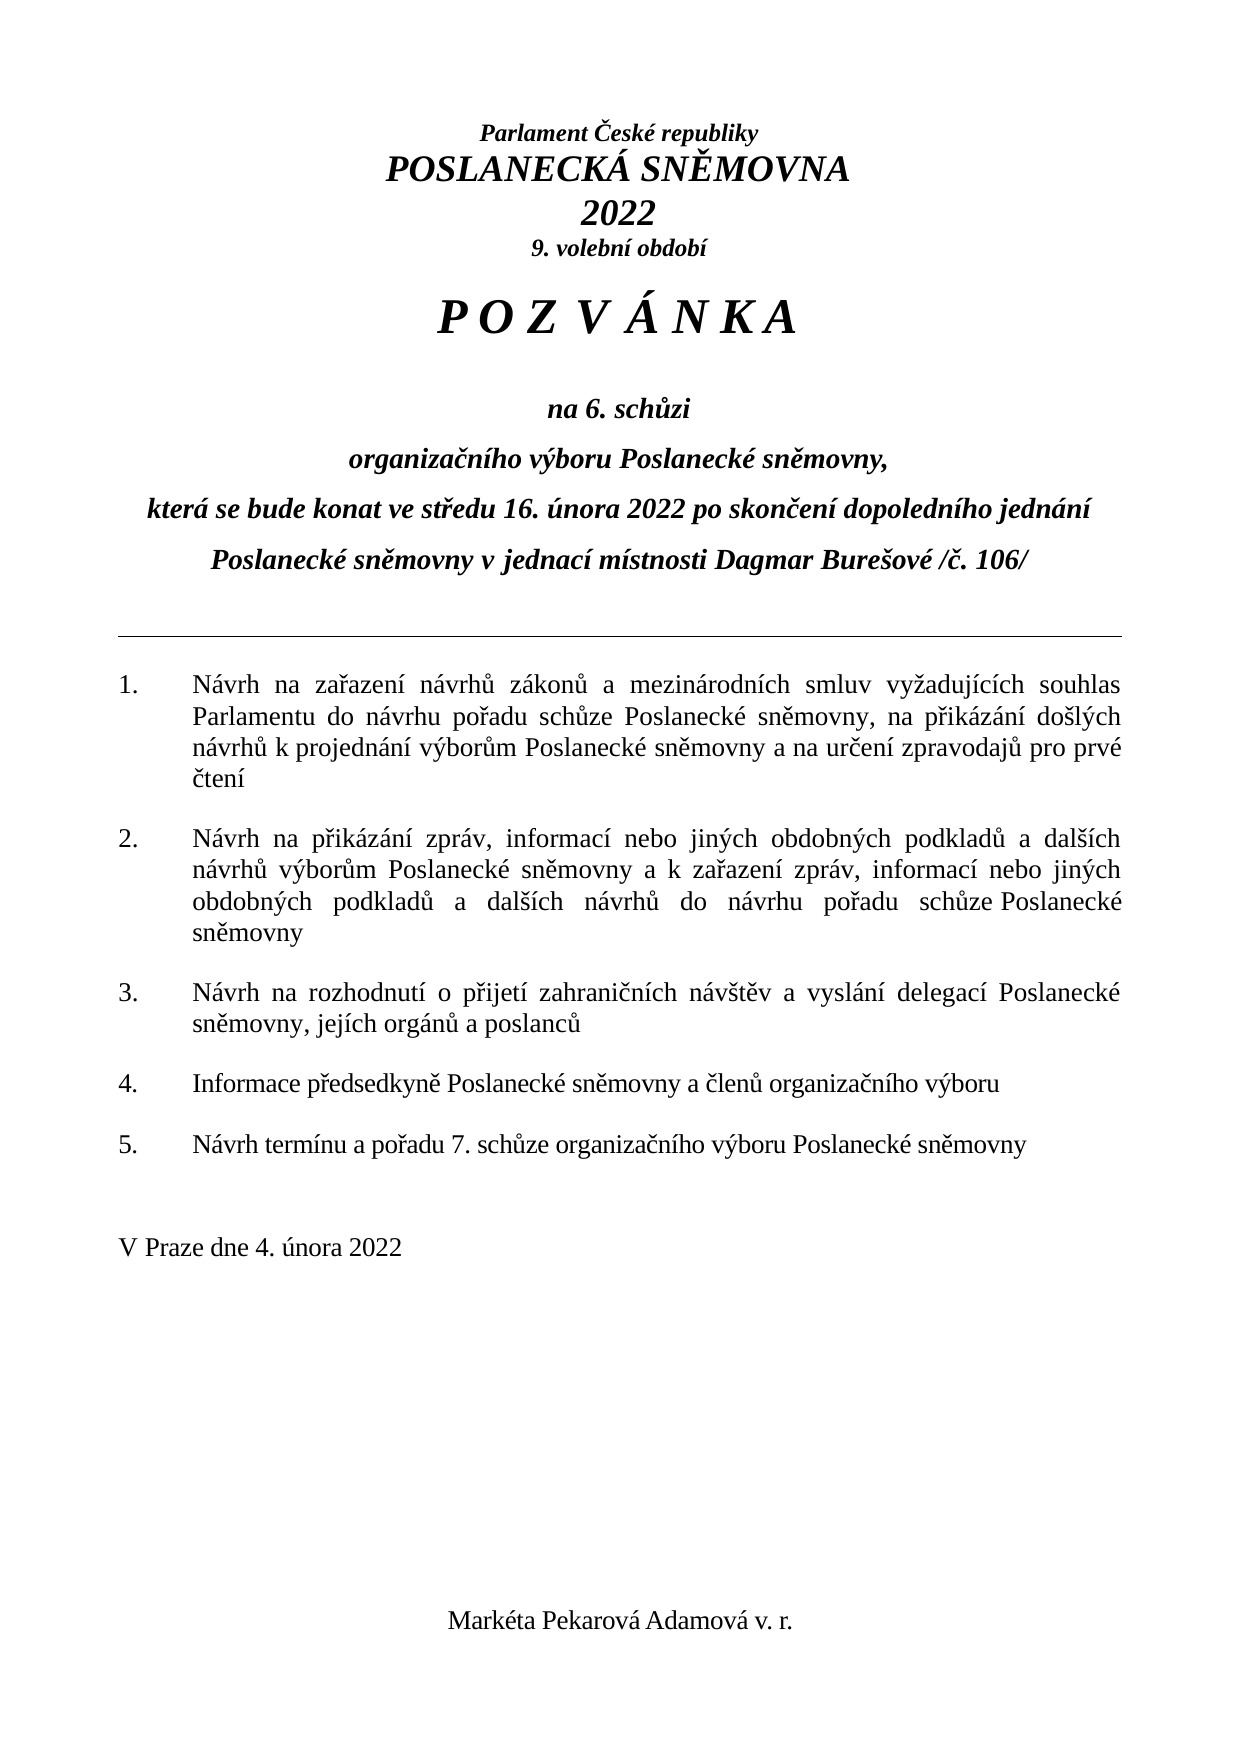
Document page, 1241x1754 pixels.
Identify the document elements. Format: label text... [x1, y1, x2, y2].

list Návrh termínu a pořadu 7. schůze organizačního výboru Poslanecké sněmovny [118, 1128, 1122, 1159]
text 2022 [118, 190, 1122, 233]
text Parlament České republiky [118, 118, 1122, 147]
text P O Z V Á N K A [118, 287, 1122, 344]
text organizačního výboru Poslanecké sněmovny, [118, 441, 1122, 475]
list V Praze dne 4. února 2022 [118, 1231, 1122, 1262]
list Informace předsedkyně Poslanecké sněmovny a členů organizačního výboru [118, 1068, 1122, 1099]
text na 6. schůzi [118, 391, 1122, 424]
text 9. volební období [118, 233, 1122, 262]
list Návrh na rozhodnutí o přijetí zahraničních návštěv a vyslání delegací Poslanecké sněmovny, jejích orgánů a poslanců [118, 976, 1122, 1038]
text POSLANECKÁ SNĚMOVNA [118, 147, 1122, 190]
text která se bude konat ve středu 16. února 2022 po skončení dopoledního jednání Poslanecké sněmovny v jednací místnosti Dagmar Burešové /č. 106/ [118, 492, 1122, 576]
list Návrh na přikázání zpráv, informací nebo jiných obdobných podkladů a dalších návrhů výborům Poslanecké sněmovny a k zařazení zpráv, informací nebo jiných obdobných podkladů a dalších návrhů do návrhu pořadu schůze Poslanecké sněmovny [118, 822, 1122, 947]
list Návrh na zařazení návrhů zákonů a mezinárodních smluv vyžadujících souhlas Parlamentu do návrhu pořadu schůze Poslanecké sněmovny, na přikázání došlých návrhů k projednání výborům Poslanecké sněmovny a na určení zpravodajů pro prvé čtení [118, 669, 1122, 793]
text Markéta Pekarová Adamová v. r. [118, 1604, 1122, 1635]
